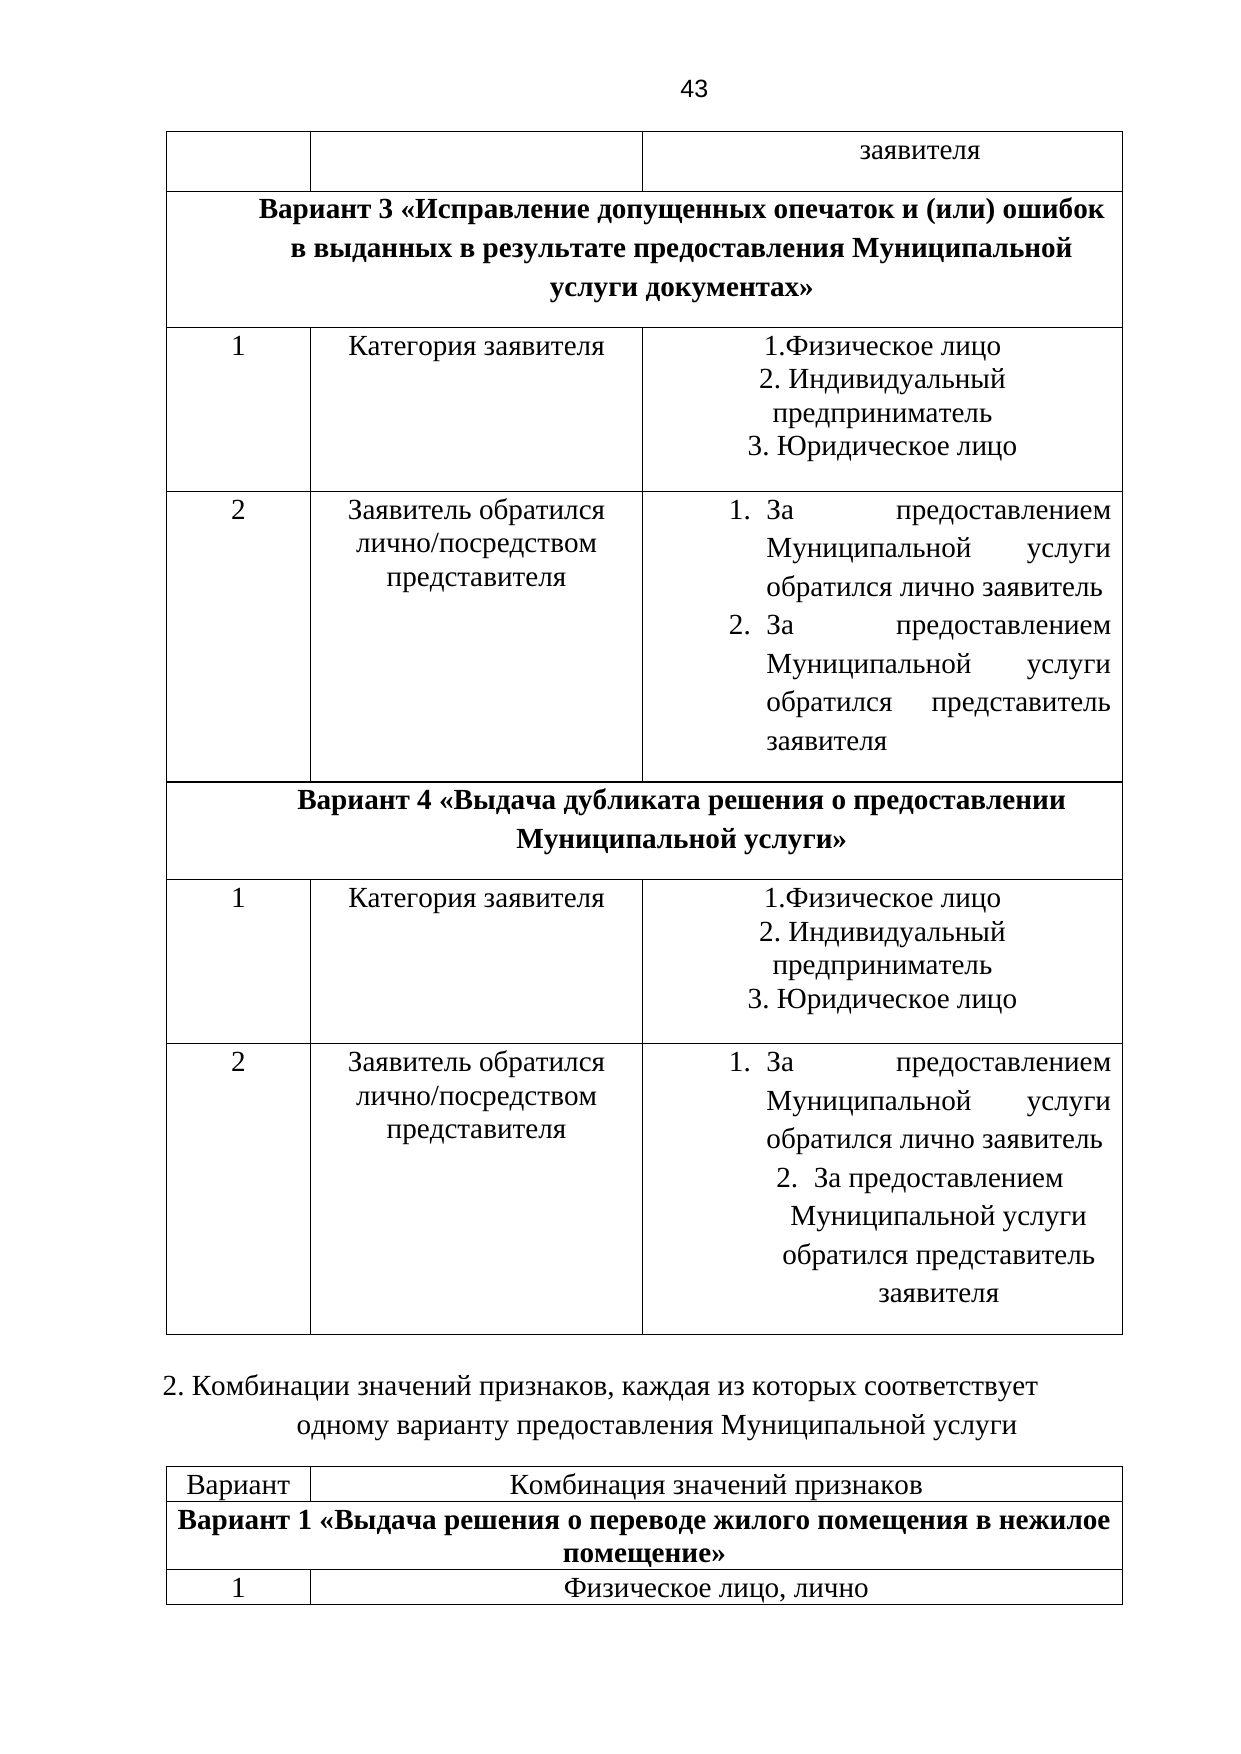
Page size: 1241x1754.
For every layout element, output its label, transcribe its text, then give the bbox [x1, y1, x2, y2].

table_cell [643, 132, 1122, 191]
table_cell 1.Физическое лицо 2. Индивидуальный предприниматель 3. Юридическое лицо [643, 880, 1122, 1043]
table_cell 1 [167, 880, 310, 1043]
list 2. Комбинации значений признаков, каждая из которых соответствует [162, 1368, 1152, 1402]
table_cell 1 [167, 328, 310, 491]
table_header Вариант [167, 1467, 310, 1501]
table_cell За предоставлением Муниципальной услуги обратился лично заявитель За предоставлением Муниципальной услуги обратился представитель заявителя [643, 492, 1122, 781]
table_cell Вариант 4 «Выдача дубликата решения о предоставлении Муниципальной услуги» [167, 783, 1122, 879]
table_cell 1.Физическое лицо 2. Индивидуальный предприниматель 3. Юридическое лицо [643, 328, 1122, 491]
table_cell Вариант 1 «Выдача решения о переводе жилого помещения в нежилое помещение» [167, 1502, 1122, 1569]
table_cell Вариант 3 «Исправление допущенных опечаток и (или) ошибок в выданных в результате предоставления Муниципальной услуги документах» [167, 192, 1122, 327]
table_cell 2 [167, 1044, 310, 1334]
list одному варианту предоставления Муниципальной услуги [162, 1407, 1152, 1440]
table_cell Заявитель обратился лично/посредством представителя [311, 492, 642, 781]
table_cell 2 [167, 492, 310, 781]
table_cell 1 [167, 1570, 310, 1603]
table_cell За предоставлением Муниципальной услуги обратился лично заявитель За предоставлением Муниципальной услуги обратился представитель заявителя [643, 1044, 1122, 1334]
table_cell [311, 132, 642, 191]
table_header Комбинация значений признаков [311, 1467, 1122, 1501]
table_cell Физическое лицо, лично [311, 1570, 1122, 1603]
table_cell Заявитель обратился лично/посредством представителя [311, 1044, 642, 1334]
table_cell 2 [167, 132, 310, 191]
table_cell Категория заявителя [311, 880, 642, 1043]
table_cell Категория заявителя [311, 328, 642, 491]
